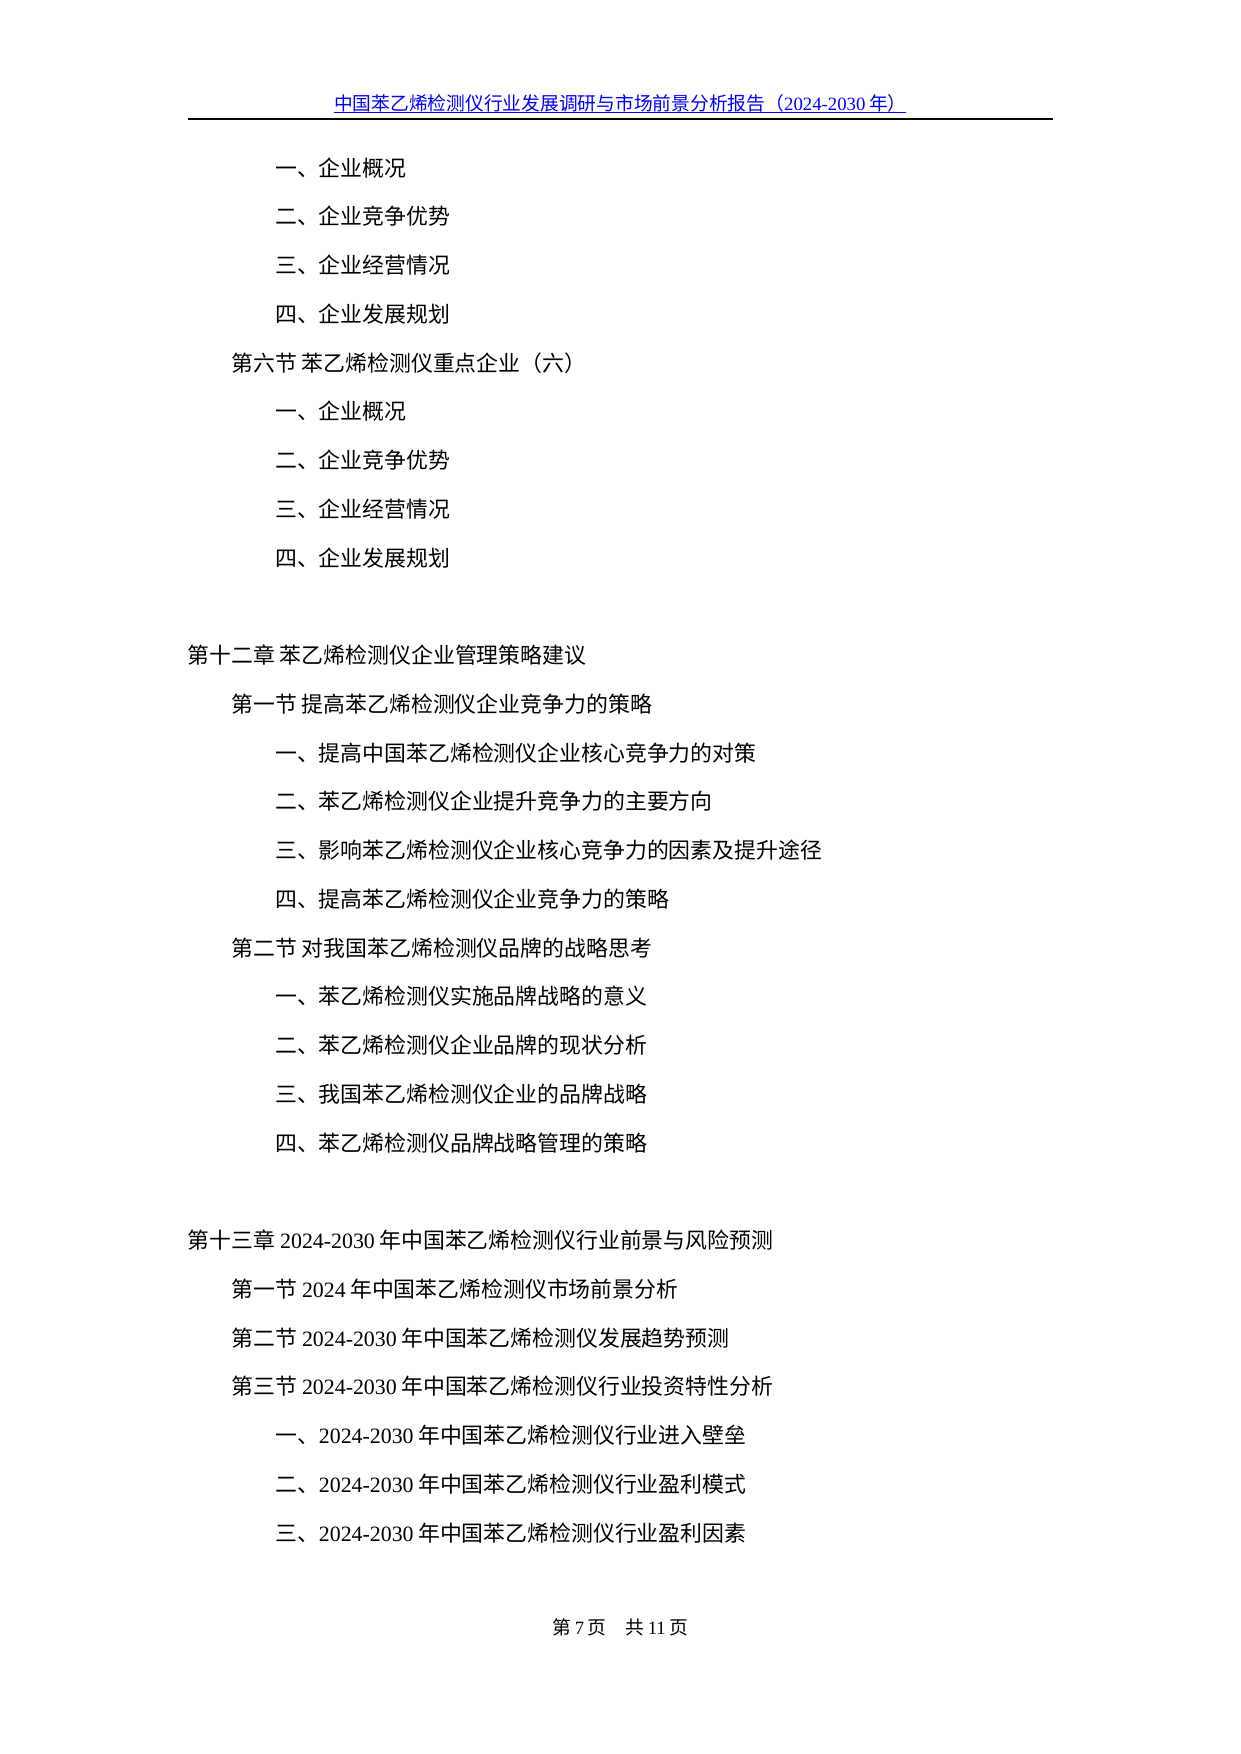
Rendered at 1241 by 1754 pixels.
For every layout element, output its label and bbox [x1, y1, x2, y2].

text [187, 150, 1053, 1548]
